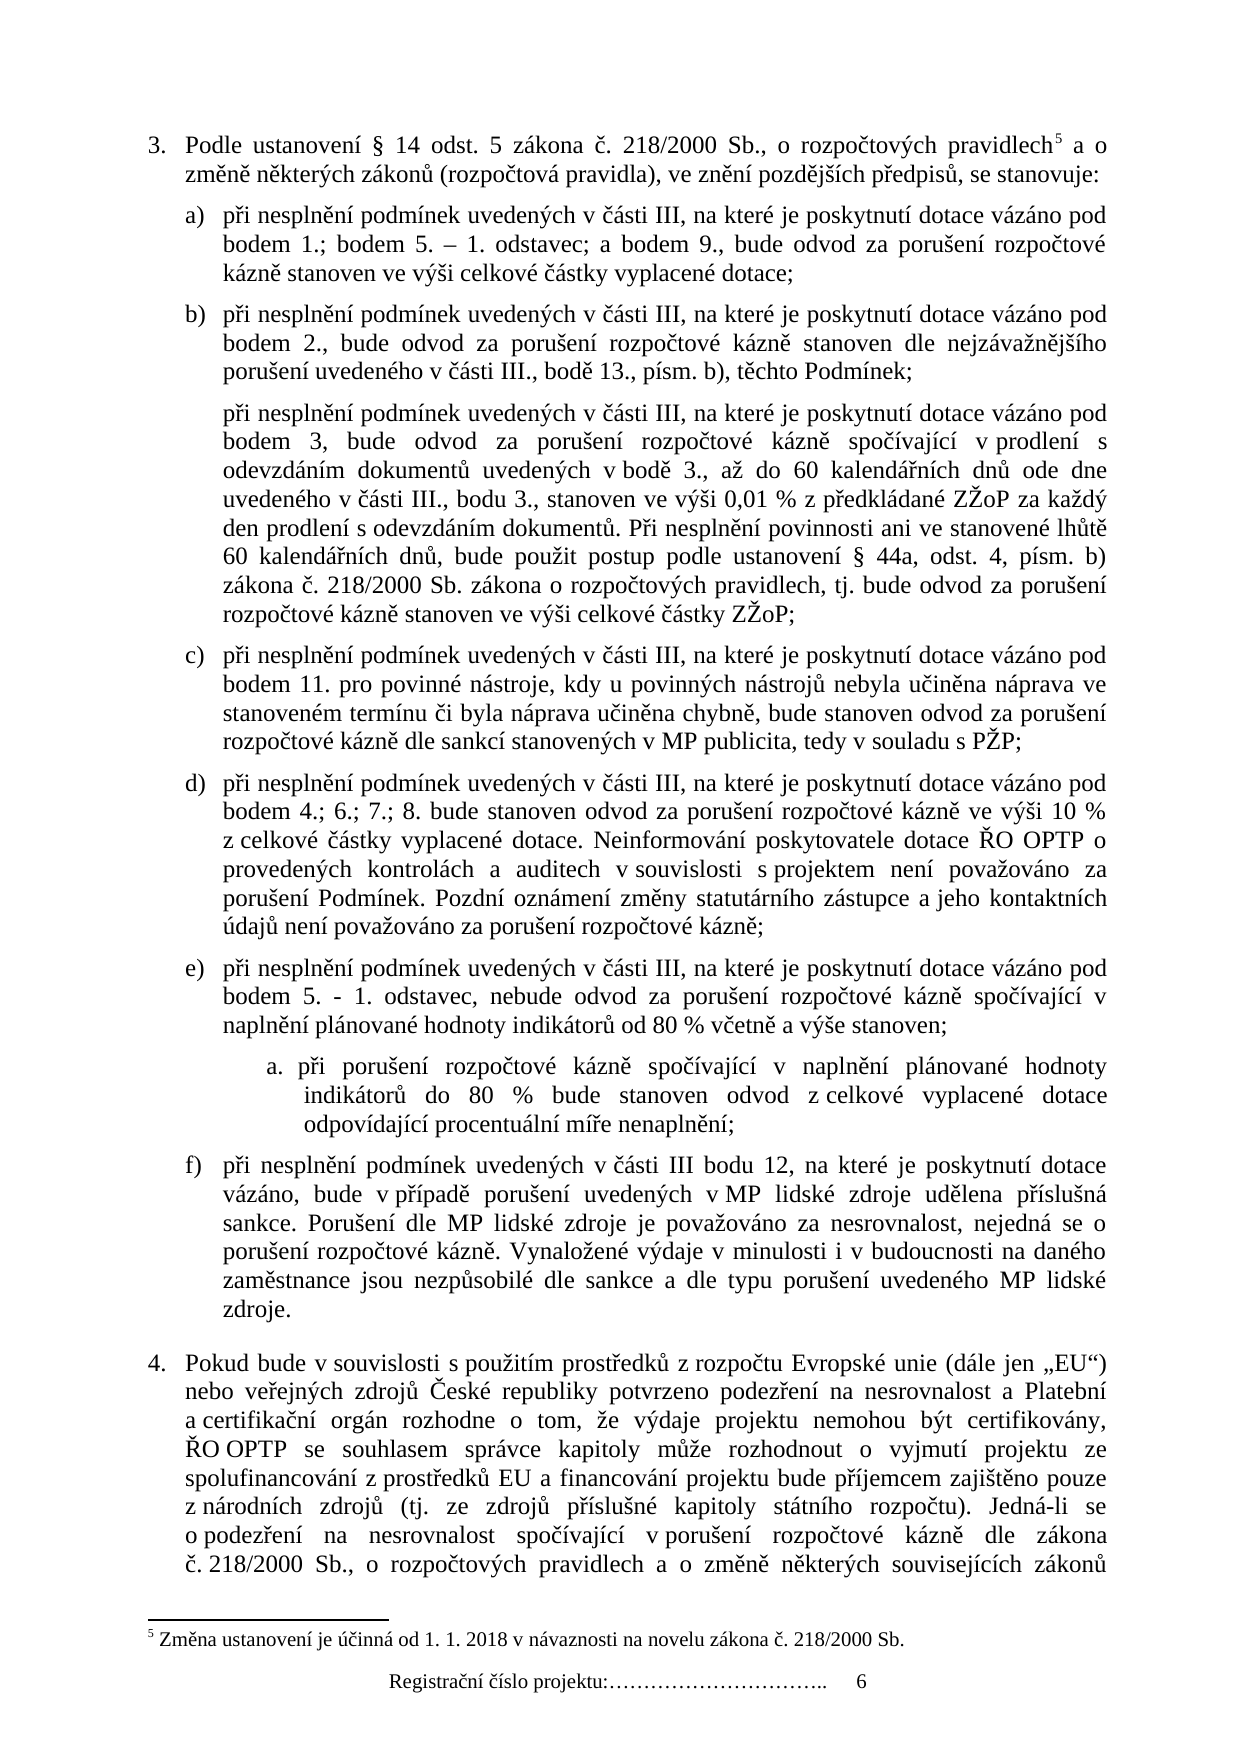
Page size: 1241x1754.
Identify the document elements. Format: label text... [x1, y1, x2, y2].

list Podle ustanovení § 14 odst. 5 zákona č. 218/2000 Sb., o rozpočtových pravidlech a o změně některých zákonů (rozpočtová pravidla), ve znění pozdějších předpisů, se stanovuje: [148, 130, 1107, 188]
list při nesplnění podmínek uvedených v části III, na které je poskytnutí dotace vázáno pod bodem 11. pro povinné nástroje, kdy u povinných nástrojů nebyla učiněna náprava ve stanoveném termínu či byla náprava učiněna chybně, bude stanoven odvod za porušení rozpočtové kázně dle sankcí stanovených v MP publicita, tedy v souladu s PŽP; [185, 640, 1107, 755]
list při nesplnění podmínek uvedených v části III, na které je poskytnutí dotace vázáno pod bodem 5. - 1. odstavec, nebude odvod za porušení rozpočtové kázně spočívající v naplnění plánované hodnoty indikátorů od 80 % včetně a výše stanoven; [185, 953, 1107, 1039]
list při nesplnění podmínek uvedených v části III, na které je poskytnutí dotace vázáno pod bodem 2., bude odvod za porušení rozpočtové kázně stanoven dle nejzávažnějšího porušení uvedeného v části III., bodě 13., písm. b), těchto Podmínek; [185, 299, 1107, 385]
list při nesplnění podmínek uvedených v části III bodu 12, na které je poskytnutí dotace vázáno, bude v případě porušení uvedených v MP lidské zdroje udělena příslušná sankce. Porušení dle MP lidské zdroje je považováno za nesrovnalost, nejedná se o porušení rozpočtové kázně. Vynaložené výdaje v minulosti i v budoucnosti na daného zaměstnance jsou nezpůsobilé dle sankce a dle typu porušení uvedeného MP lidské zdroje. [185, 1150, 1107, 1323]
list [148, 1348, 1107, 1578]
list při nesplnění podmínek uvedených v části III, na které je poskytnutí dotace vázáno pod bodem 1.; bodem 5. – 1. odstavec; a bodem 9., bude odvod za porušení rozpočtové kázně stanoven ve výši celkové částky vyplacené dotace; [185, 200, 1107, 286]
list při nesplnění podmínek uvedených v části III, na které je poskytnutí dotace vázáno pod bodem 4.; 6.; 7.; 8. bude stanoven odvod za porušení rozpočtové kázně ve výši 10 % z celkové částky vyplacené dotace. Neinformování poskytovatele dotace ŘO OPTP o provedených kontrolách a auditech v souvislosti s projektem není považováno za porušení Podmínek. Pozdní oznámení změny statutárního zástupce a jeho kontaktních údajů není považováno za porušení rozpočtové kázně; [185, 768, 1107, 940]
list při porušení rozpočtové kázně spočívající v naplnění plánované hodnoty indikátorů do 80 % bude stanoven odvod z celkové vyplacené dotace odpovídající procentuální míře nenaplnění; [266, 1051, 1107, 1138]
text při nesplnění podmínek uvedených v části III, na které je poskytnutí dotace vázáno pod bodem 3, bude odvod za porušení rozpočtové kázně spočívající v prodlení s odevzdáním dokumentů uvedených v bodě 3., až do 60 kalendářních dnů ode dne uvedeného v části III., bodu 3., stanoven ve výši 0,01 % z předkládané ZŽoP za každý den prodlení s odevzdáním dokumentů. Při nesplnění povinnosti ani ve stanovené lhůtě 60 kalendářních dnů, bude použit postup podle ustanovení § 44a, odst. 4, písm. b) zákona č. 218/2000 Sb. zákona o rozpočtových pravidlech, tj. bude odvod za porušení rozpočtové kázně stanoven ve výši celkové částky ZŽoP; [223, 398, 1107, 628]
